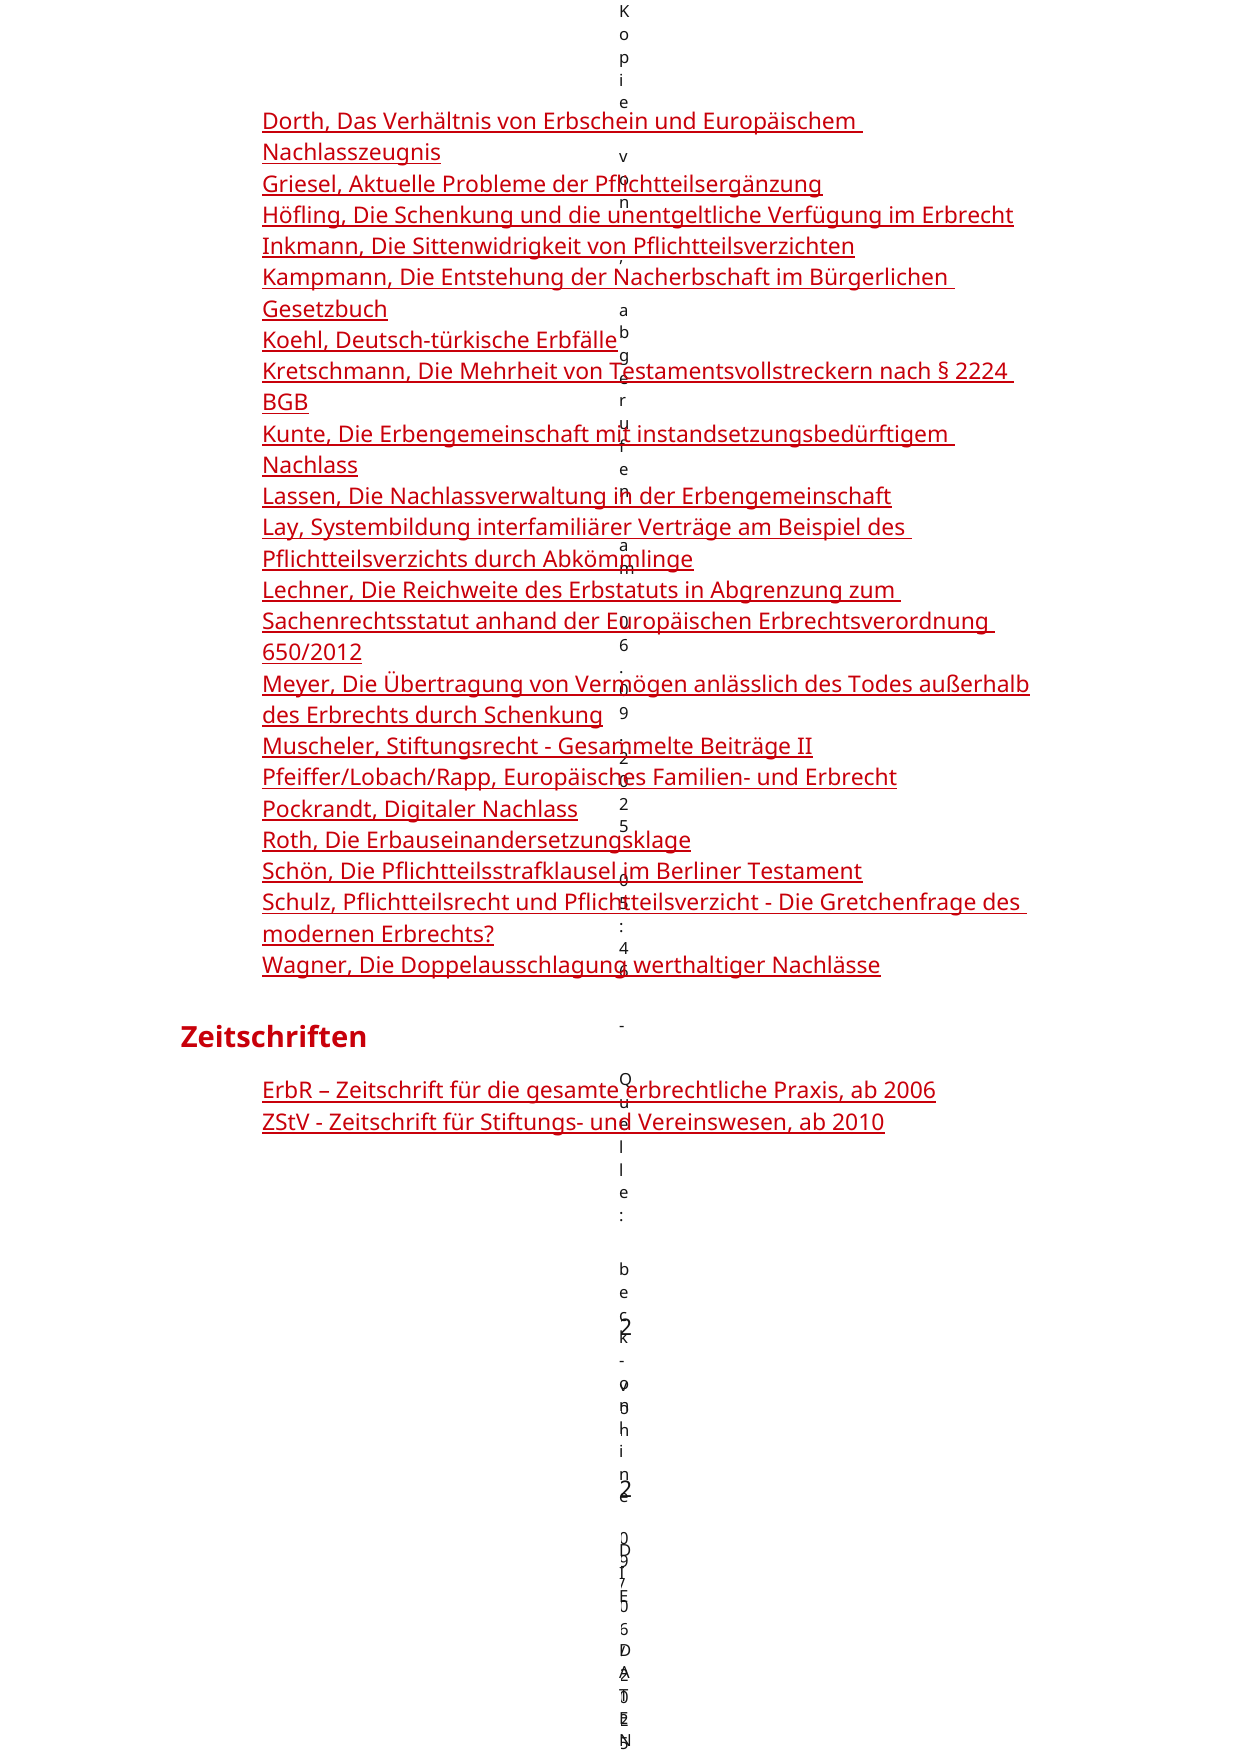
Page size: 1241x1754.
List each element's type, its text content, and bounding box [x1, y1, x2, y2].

text Dorth, Das Verhältnis von Erbschein und Europäischem Nachlasszeugnis [241, 105, 1034, 167]
text ErbR – Zeitschrift für die gesamte erbrechtliche Praxis, ab 2006 [241, 1074, 1034, 1106]
text Schulz, Pflichtteilsrecht und Pflichtteilsverzicht - Die Gretchenfrage des modernen Erbrechts? [241, 886, 1034, 949]
text Kampmann, Die Entstehung der Nacherbschaft im Bürgerlichen Gesetzbuch [241, 261, 1034, 324]
text Höfling, Die Schenkung und die unentgeltliche Verfügung im Erbrecht [241, 199, 1034, 230]
text Pockrandt, Digitaler Nachlass [241, 792, 1034, 824]
text Lassen, Die Nachlassverwaltung in der Erbengemeinschaft [241, 480, 1034, 511]
text Pfeiffer/​Lobach/​Rapp, Europäisches Familien- und Erbrecht [241, 761, 1034, 792]
text Muscheler, Stiftungsrecht - Gesammelte Beiträge II [241, 730, 1034, 761]
text Inkmann, Die Sittenwidrigkeit von Pflichtteilsverzichten [241, 230, 1034, 261]
text Schön, Die Pflichtteilsstrafklausel im Berliner Testament [241, 855, 1034, 886]
text Meyer, Die Übertragung von Vermögen anlässlich des Todes außerhalb des Erbrechts durch Schenkung [241, 667, 1034, 730]
text Kretschmann, Die Mehrheit von Testamentsvollstreckern nach § 2224 BGB [241, 355, 1034, 417]
text Zeitschriften [156, 1003, 1063, 1068]
text Lay, Systembildung interfamiliärer Verträge am Beispiel des Pflichtteilsverzichts durch Abkömmlinge [241, 511, 1034, 574]
text Roth, Die Erbauseinandersetzungsklage [241, 824, 1034, 855]
text Kunte, Die Erbengemeinschaft mit instandsetzungsbedürftigem Nachlass [241, 417, 1034, 480]
text Lechner, Die Reichweite des Erbstatuts in Abgrenzung zum Sachenrechtsstatut anhand der Europäischen Erbrechtsverordnung 650/​2012 [241, 574, 1034, 667]
text Griesel, Aktuelle Probleme der Pflichtteilsergänzung [241, 167, 1034, 199]
text Wagner, Die Doppelausschlagung werthaltiger Nachlässe [241, 949, 1034, 980]
text ZStV - Zeitschrift für Stiftungs- und Vereinswesen, ab 2010 [241, 1106, 1034, 1137]
text Koehl, Deutsch-türkische Erbfälle [241, 324, 1034, 355]
